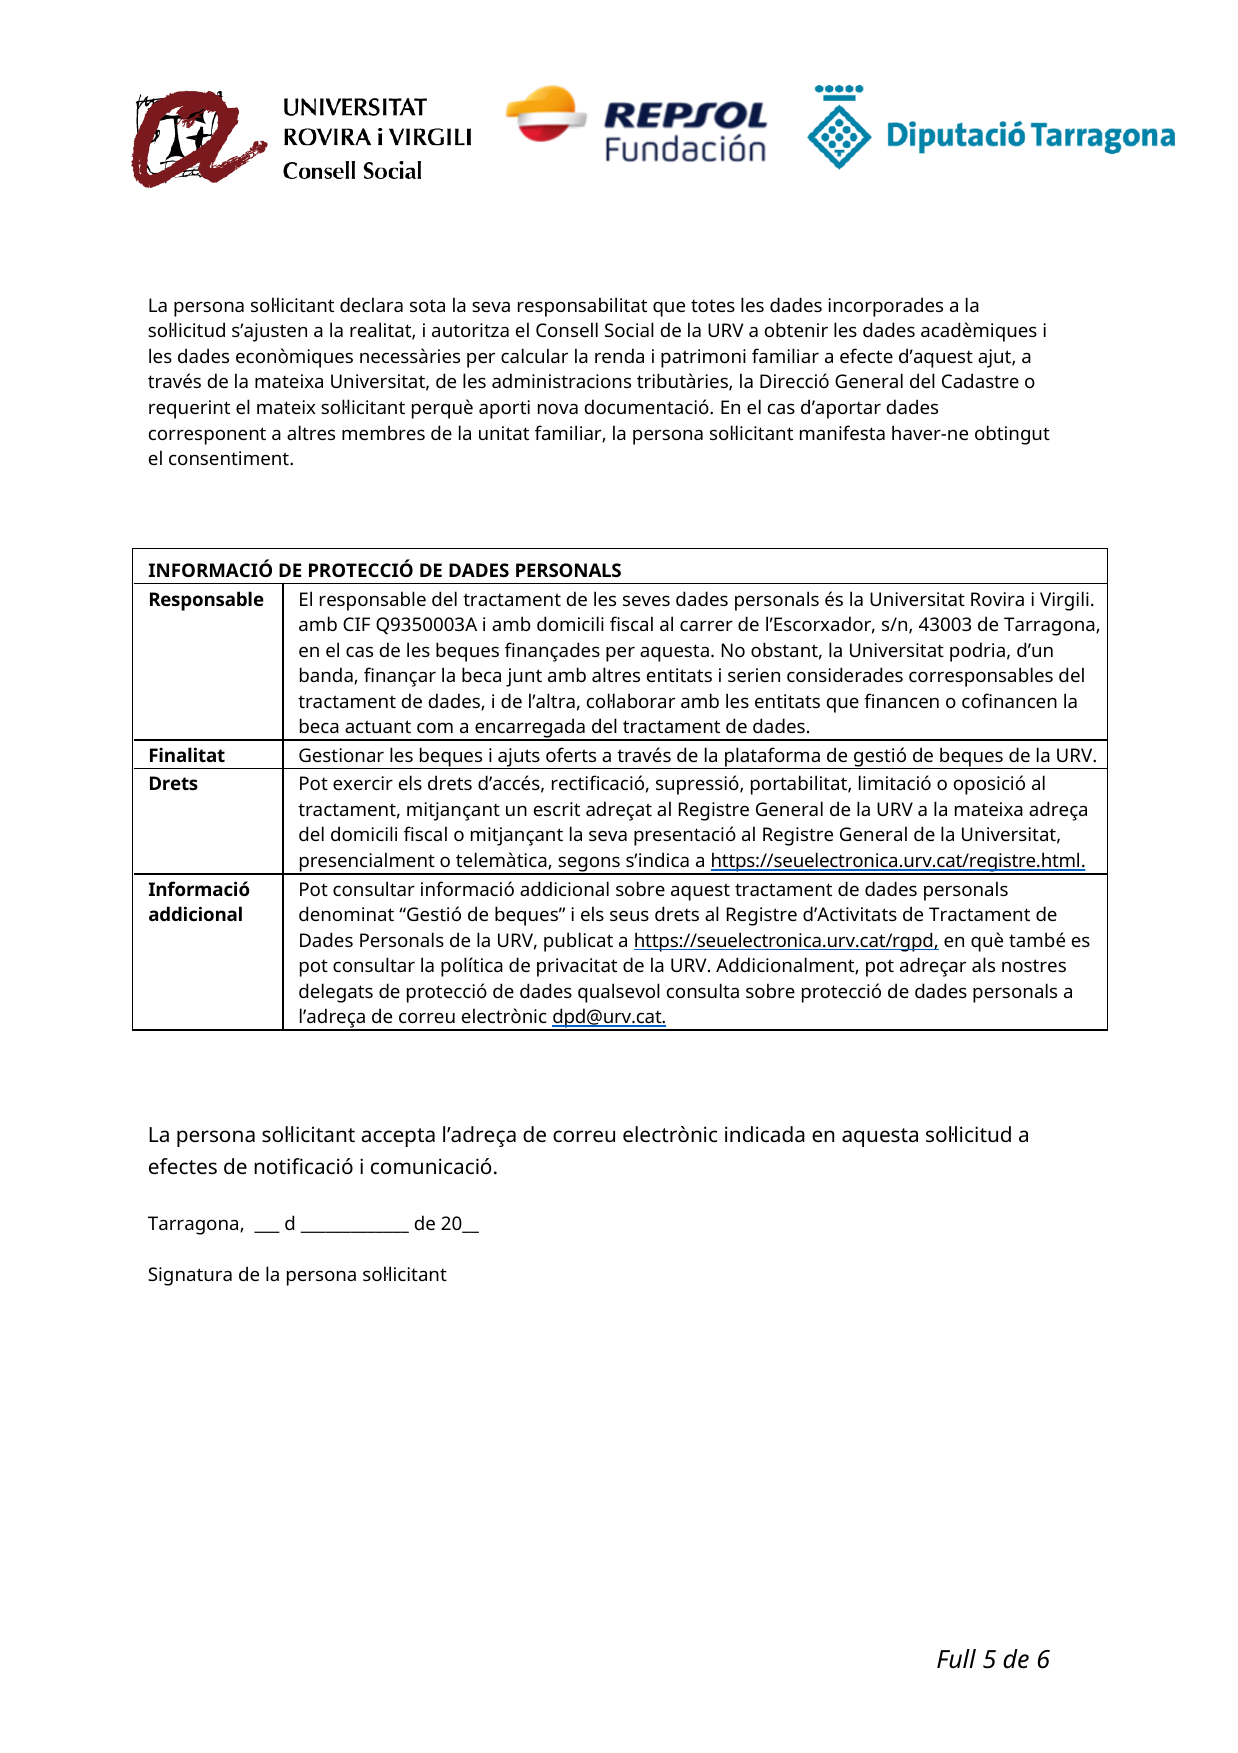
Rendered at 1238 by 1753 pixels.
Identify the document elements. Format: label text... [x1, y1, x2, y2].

table_cell Gestionar les beques i ajuts oferts a través de la plataforma de gestió de beques de la URV. [284, 741, 1107, 768]
table_cell Drets [133, 769, 282, 873]
table_cell Finalitat [133, 740, 282, 768]
table_cell Responsable [133, 584, 282, 739]
text Tarragona, ___ d _____________ de 20__ [148, 1210, 1056, 1236]
table_cell El responsable del tractament de les seves dades personals és la Universitat Rovira i Virgili. amb CIF Q9350003A i amb domicili fiscal al carrer de l’Escorxador, s/n, 43003 de Tarragona, en el cas de les beques finançades per aquesta. No obstant, la Universitat podria, d’un banda, finançar la beca junt amb altres entitats i serien considerades corresponsables del tractament de dades, i de l’altra, col·laborar amb les entitats que financen o cofinancen la beca actuant com a encarregada del tractament de dades. [284, 584, 1107, 739]
table_cell Informació addicional [133, 874, 282, 1029]
text Signatura de la persona sol·licitant [148, 1261, 1056, 1287]
text La persona sol·licitant declara sota la seva responsabilitat que totes les dades incorporades a la sol·licitud s’ajusten a la realitat, i autoritza el Consell Social de a obtenir les dades acadèmiques i les dades econòmiques necessàries per calcular la renda i patrimoni familiar a efecte d’aquest ajut, a través de la mateixa Universitat, de les administracions tributàries, del Cadastre o requerint el mateix sol·licitant perquè aporti nova documentació. En el cas d’aportar dades corresponent a altres membres de la unitat familiar, la persona sol·licitant manifesta haver-ne obtingut el consentiment. [148, 292, 1056, 471]
table_header INFORMACIÓ DE PROTECCIÓ DE DADES PERSONALS [133, 549, 1107, 583]
table_cell Pot exercir els drets d’accés, rectificació, supressió, portabilitat, limitació o oposició al tractament, mitjançant un escrit adreçat al Registre General de la URV a la mateixa adreça del domicili fiscal o mitjançant la seva presentació al Registre General de la Universitat, presencialment o telemàtica, segons s’indica a https://seuelectronica.urv.cat/registre.html. [284, 769, 1107, 873]
text La persona sol·licitant accepta l’adreça de correu electrònic indicada en aquesta sol·licitud a efectes de notificació i comunicació. [148, 1120, 1090, 1181]
picture [494, 81, 781, 182]
table_cell Pot consultar informació addicional sobre aquest tractament de dades personals denominat “Gestió de beques” i els seus drets al Registre d’Activitats de Tractament de Dades Personals de la URV, publicat a https://seuelectronica.urv.cat/rgpd, en què també es pot consultar la política de privacitat de la URV. Addicionalment, pot adreçar als nostres delegats de protecció de dades qualsevol consulta sobre protecció de dades personals a l’adreça de correu electrònic dpd@urv.cat. [284, 875, 1107, 1029]
picture [108, 81, 487, 194]
picture [803, 81, 1178, 173]
